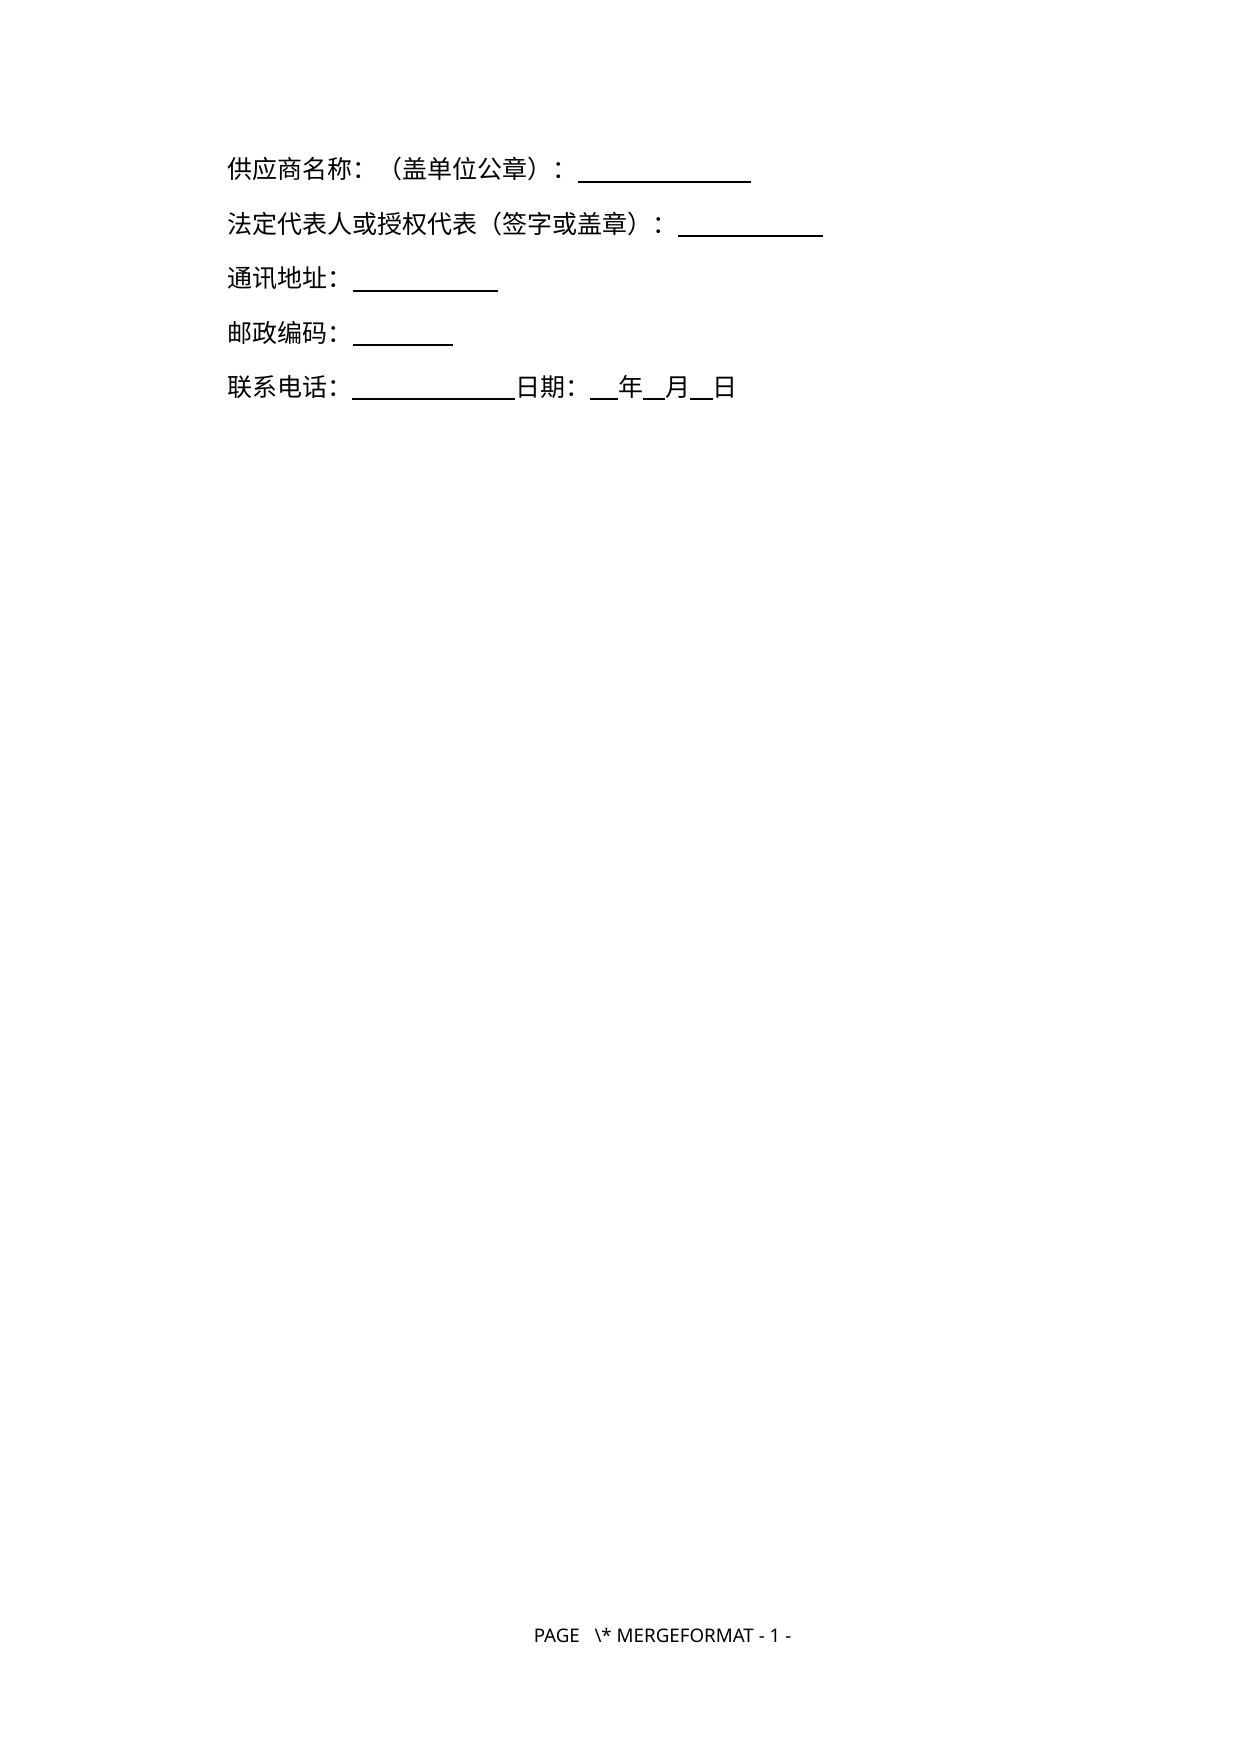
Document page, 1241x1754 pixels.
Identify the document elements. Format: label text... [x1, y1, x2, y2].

text 通讯地址： [177, 259, 1092, 295]
text 供应商名称：（盖单位公章）： [177, 150, 1092, 186]
text 联系电话： 日期： 年 月 日 [177, 367, 1092, 404]
text 法定代表人或授权代表（签字或盖章）： [177, 204, 1092, 241]
text 邮政编码： [177, 313, 1092, 349]
